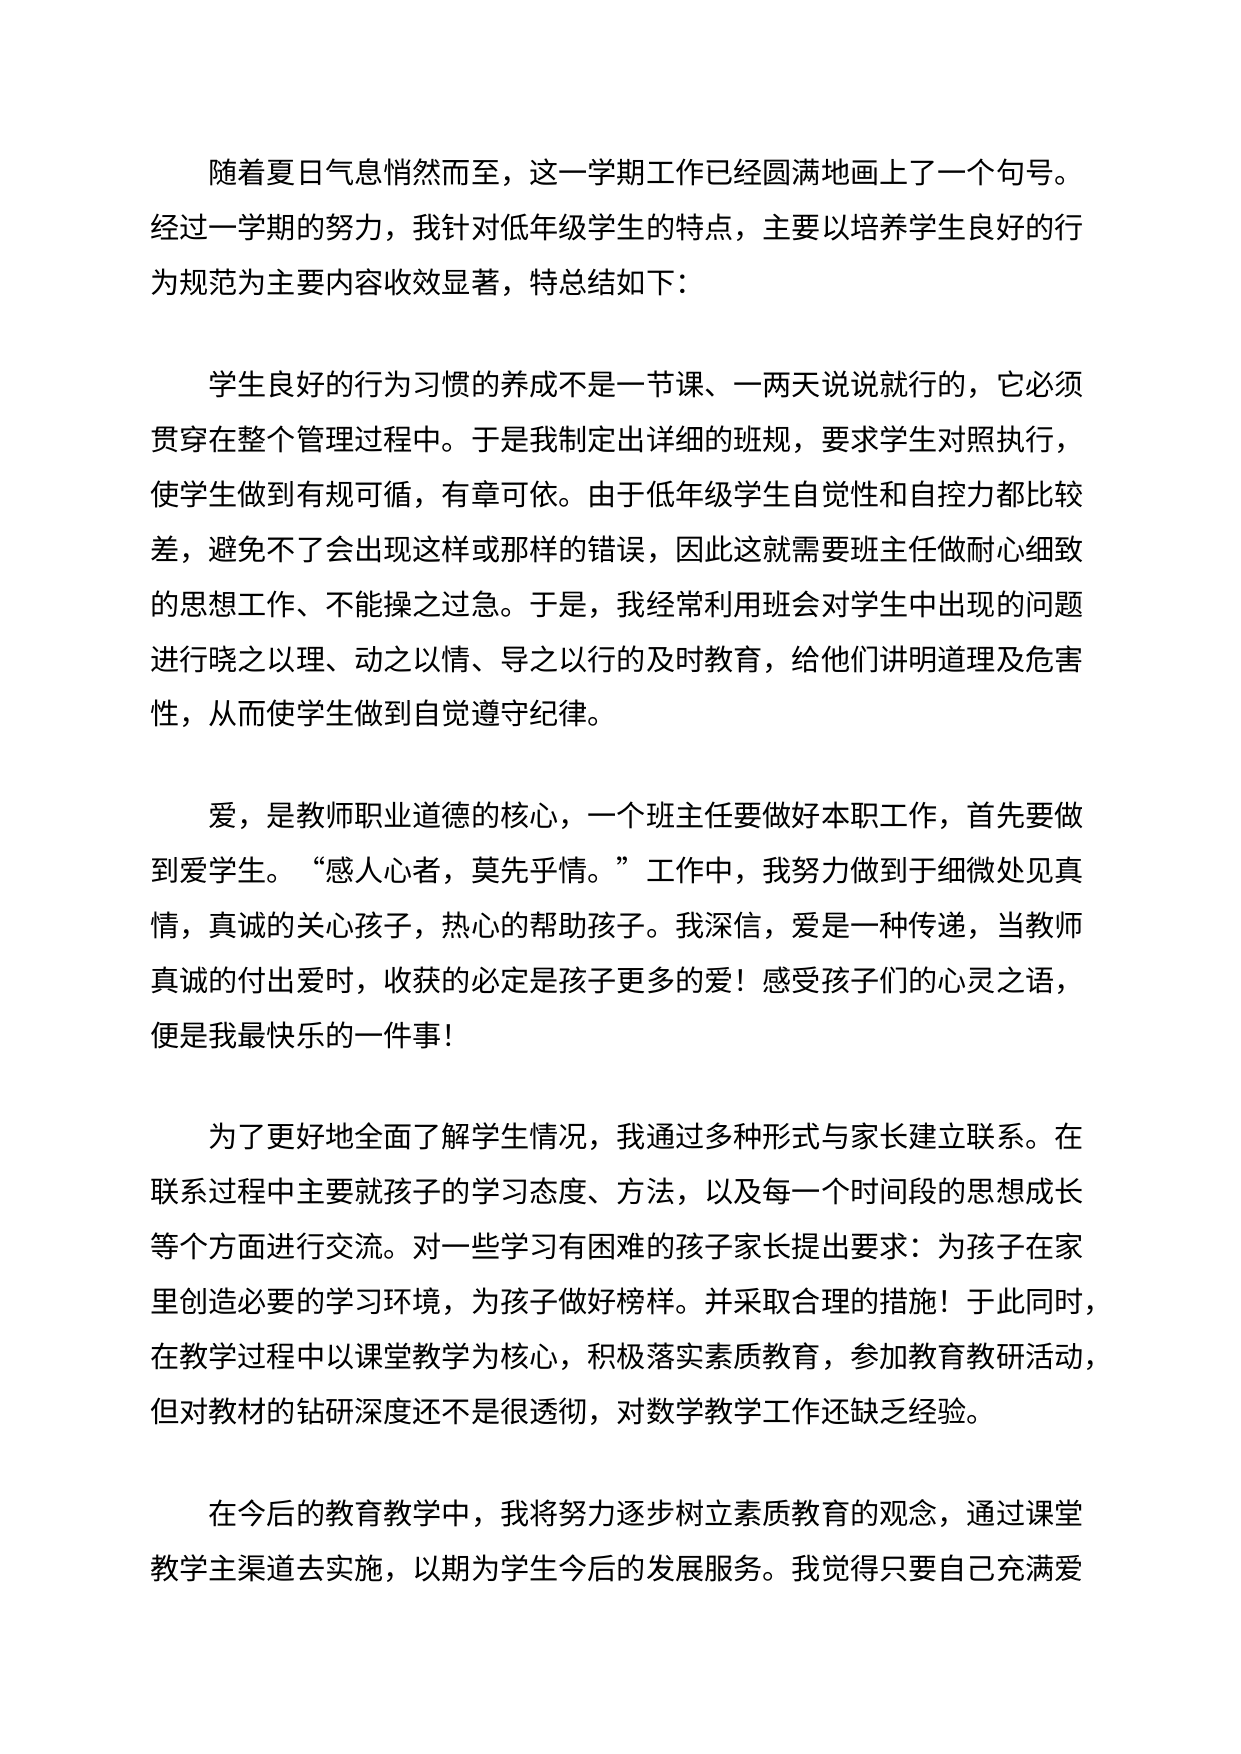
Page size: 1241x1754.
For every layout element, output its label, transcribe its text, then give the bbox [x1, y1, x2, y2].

text 随着夏日气息悄然而至，这一学期工作已经圆满地画上了一个句号。经过一学期的努力，我针对低年级学生的特点，主要以培养学生良好的行为规范为主要内容收效显著，特总结如下： [150, 150, 1090, 302]
text 学生良好的行为习惯的养成不是一节课、一两天说说就行的，它必须贯穿在整个管理过程中。于是我制定出详细的班规，要求学生对照执行，使学生做到有规可循，有章可依。由于低年级学生自觉性和自控力都比较差，避免不了会出现这样或那样的错误，因此这就需要班主任做耐心细致的思想工作、不能操之过急。于是，我经常利用班会对学生中出现的问题进行晓之以理、动之以情、导之以行的及时教育，给他们讲明道理及危害性，从而使学生做到自觉遵守纪律。 [150, 362, 1090, 733]
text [150, 1490, 1090, 1587]
text 为了更好地全面了解学生情况，我通过多种形式与家长建立联系。在联系过程中主要就孩子的学习态度、方法，以及每一个时间段的思想成长等个方面进行交流。对一些学习有困难的孩子家长提出要求：为孩子在家里创造必要的学习环境，为孩子做好榜样。并采取合理的措施！于此同时，在教学过程中以课堂教学为核心，积极落实素质教育，参加教育教研活动，但对教材的钻研深度还不是很透彻，对数学教学工作还缺乏经验。 [150, 1114, 1090, 1431]
text 爱，是教师职业道德的核心，一个班主任要做好本职工作，首先要做到爱学生。“感人心者，莫先乎情。”工作中，我努力做到于细微处见真情，真诚的关心孩子，热心的帮助孩子。我深信，爱是一种传递，当教师真诚的付出爱时，收获的必定是孩子更多的爱！感受孩子们的心灵之语，便是我最快乐的一件事！ [150, 793, 1090, 1054]
